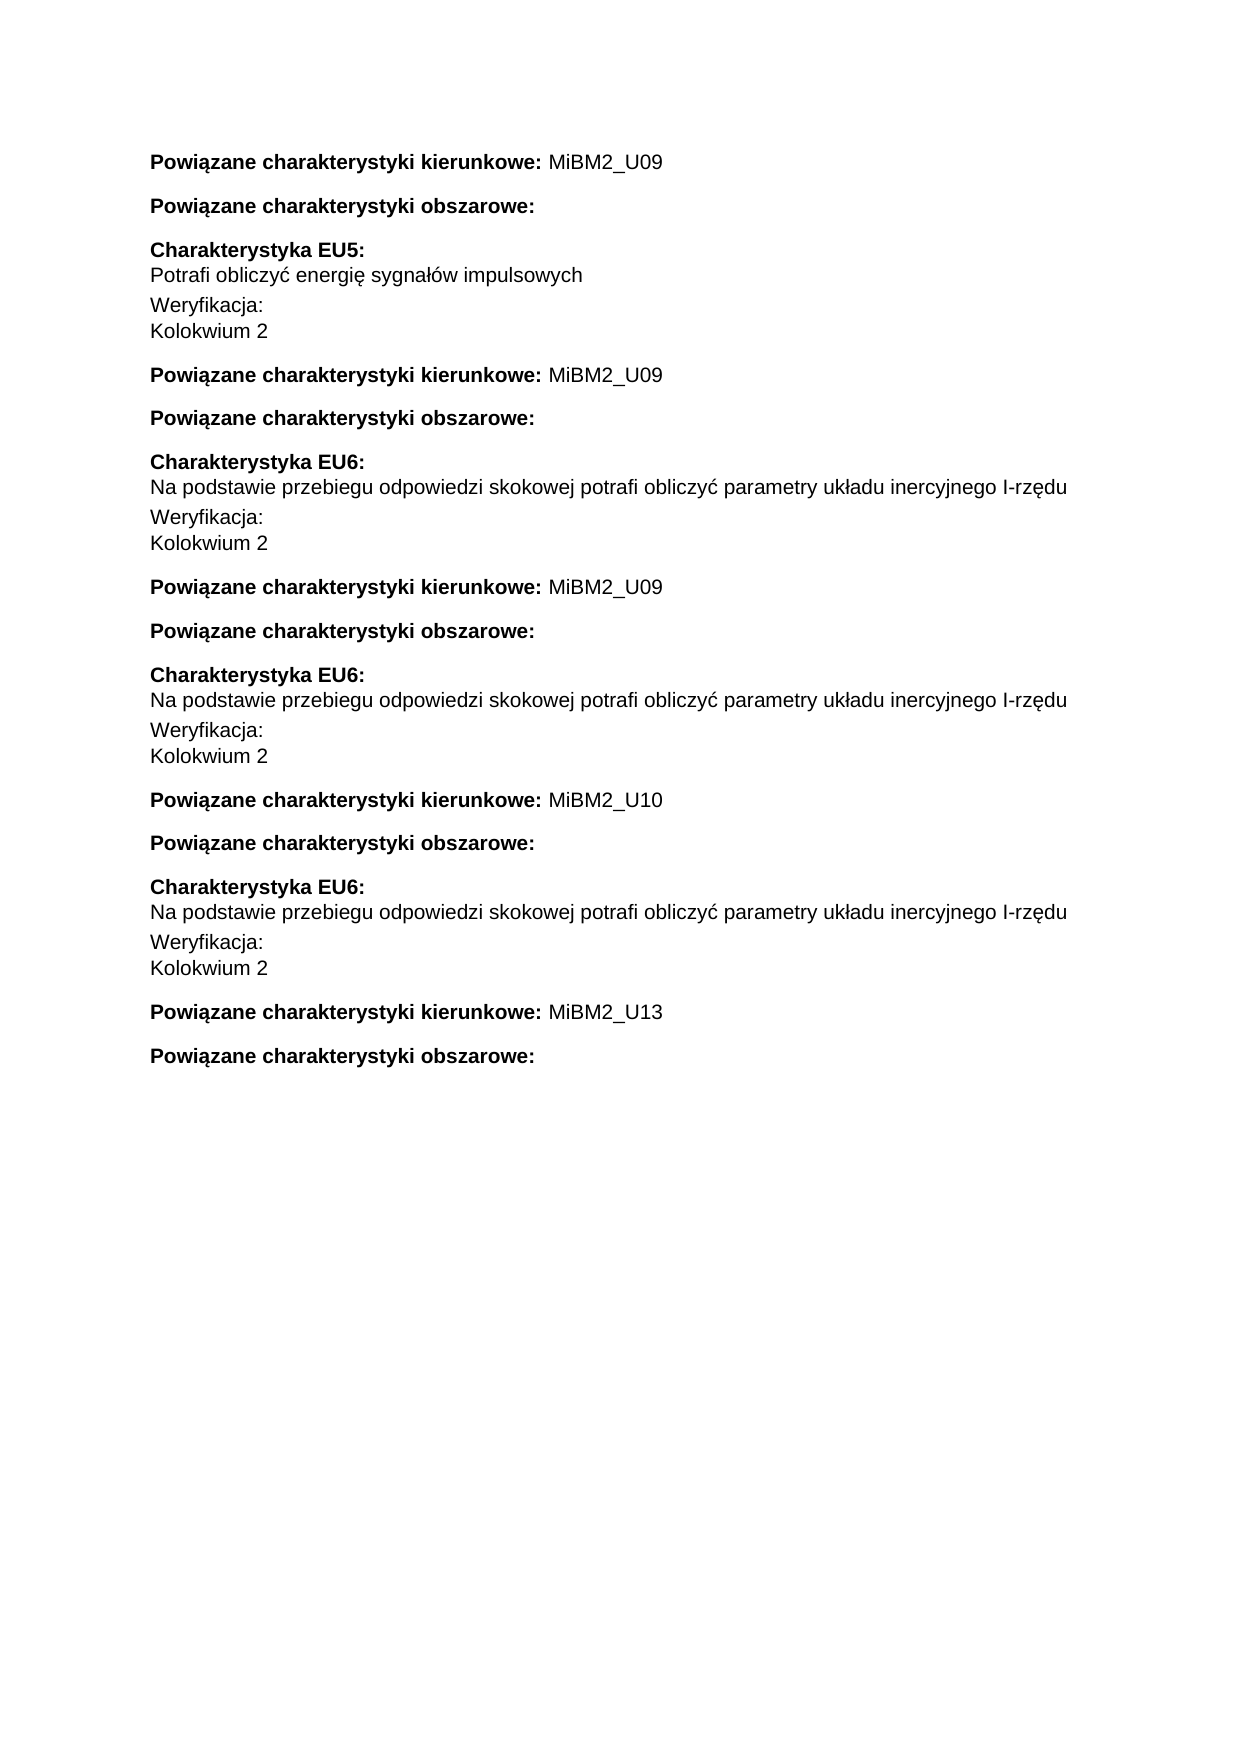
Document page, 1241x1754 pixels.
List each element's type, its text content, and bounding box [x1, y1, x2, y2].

text Kolokwium 2 [150, 531, 1090, 555]
text Weryfikacja: [150, 718, 1090, 742]
text Powiązane charakterystyki obszarowe: [150, 194, 1090, 218]
text Kolokwium 2 [150, 744, 1090, 768]
text Powiązane charakterystyki obszarowe: [150, 831, 1090, 855]
text Weryfikacja: [150, 930, 1090, 954]
text Kolokwium 2 [150, 956, 1090, 980]
text Na podstawie przebiegu odpowiedzi skokowej potrafi obliczyć parametry układu inercyjnego I-rzędu [150, 900, 1090, 924]
text Powiązane charakterystyki kierunkowe: MiBM2_U09 [150, 362, 1090, 386]
text Powiązane charakterystyki obszarowe: [150, 406, 1090, 430]
text Powiązane charakterystyki obszarowe: [150, 1044, 1090, 1068]
text Powiązane charakterystyki kierunkowe: MiBM2_U13 [150, 1000, 1090, 1024]
text Charakterystyka EU5: [150, 237, 1090, 261]
text Charakterystyka EU6: [150, 450, 1090, 474]
text Weryfikacja: [150, 293, 1090, 317]
text Weryfikacja: [150, 505, 1090, 529]
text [150, 150, 1090, 174]
text Na podstawie przebiegu odpowiedzi skokowej potrafi obliczyć parametry układu inercyjnego I-rzędu [150, 687, 1090, 711]
text Charakterystyka EU6: [150, 875, 1090, 899]
text Potrafi obliczyć energię sygnałów impulsowych [150, 262, 1090, 286]
text Powiązane charakterystyki kierunkowe: MiBM2_U10 [150, 787, 1090, 811]
text Powiązane charakterystyki kierunkowe: MiBM2_U09 [150, 575, 1090, 599]
text Charakterystyka EU6: [150, 662, 1090, 686]
text Powiązane charakterystyki obszarowe: [150, 619, 1090, 643]
text Kolokwium 2 [150, 319, 1090, 343]
text Na podstawie przebiegu odpowiedzi skokowej potrafi obliczyć parametry układu inercyjnego I-rzędu [150, 475, 1090, 499]
